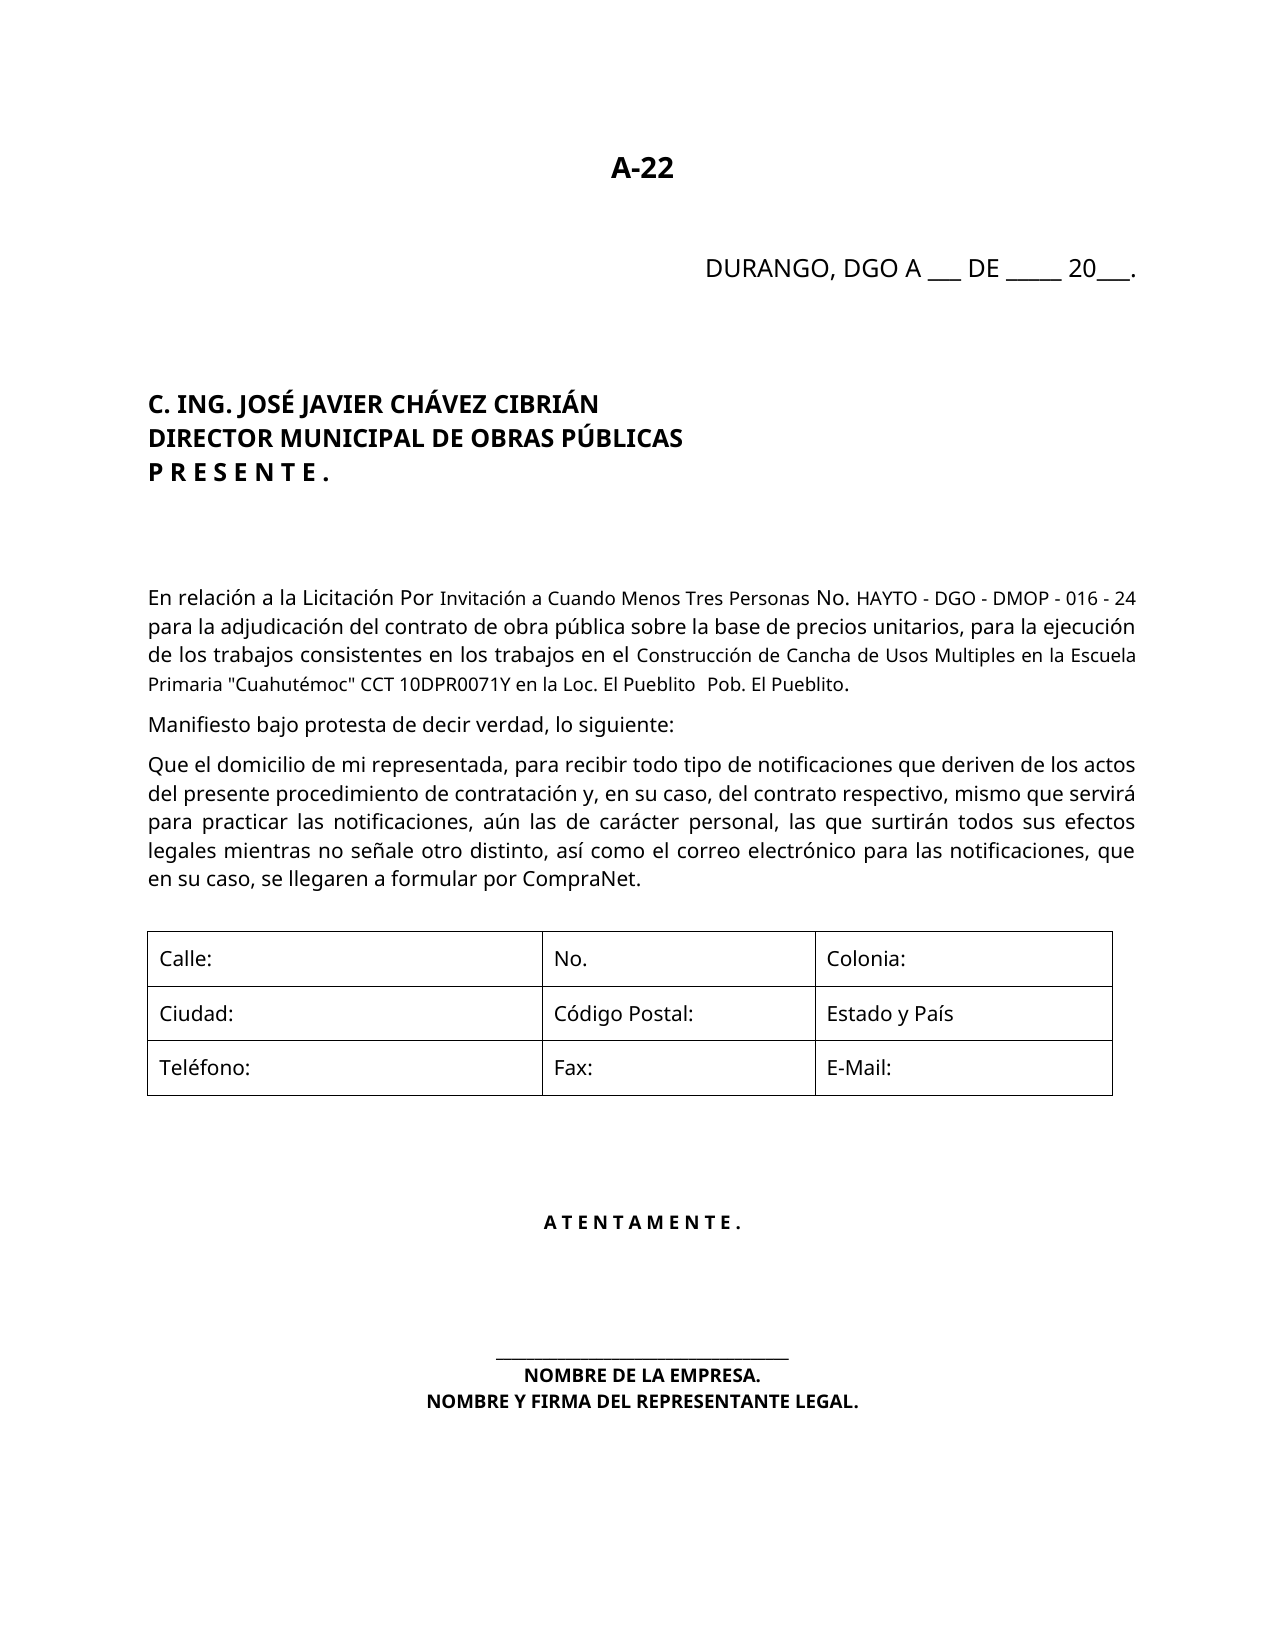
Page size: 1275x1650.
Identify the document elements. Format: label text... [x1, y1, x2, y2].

text A-22 [148, 148, 1137, 187]
text A T E N T A M E N T E . [148, 1209, 1137, 1235]
text NOMBRE DE [148, 1362, 1137, 1388]
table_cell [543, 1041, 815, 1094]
text En relación a la Licitación Por Invitación a Cuando Menos Tres Personas No. HAYTO - DGO - DMOP - 016 - 24 para la adjudicación del contrato de obra pública sobre la base de precios unitarios, para la ejecución de los trabajos consistentes en los trabajos en el Construcción de Cancha de Usos Multiples en la Escuela Primaria "Cuahutémoc" CCT 10DPR0071Y en la Loc. El Pueblito Pob. El Pueblito. [148, 583, 1137, 697]
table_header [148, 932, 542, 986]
text ______________________________________ [148, 1337, 1137, 1362]
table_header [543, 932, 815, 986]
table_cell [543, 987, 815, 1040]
text DIRECTOR MUNICIPAL DE OBRAS PÚBLICAS [148, 421, 1137, 455]
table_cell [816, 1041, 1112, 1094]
text C. ING. JOSÉ JAVIER CHÁVEZ CIBRIÁN [148, 387, 1137, 421]
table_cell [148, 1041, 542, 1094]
text NOMBRE Y FIRMA DEL REPRESENTANTE LEGAL. [148, 1388, 1137, 1413]
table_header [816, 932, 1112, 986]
text P R E S E N T E . [148, 455, 1137, 489]
text Manifiesto bajo protesta de decir verdad, lo siguiente: [148, 710, 1137, 738]
text Que el domicilio de mi representada, para recibir todo tipo de notificaciones que deriven de los actos del presente procedimiento de contratación y, en su caso, del contrato respectivo, mismo que servirá para practicar las notificaciones, aún las de carácter personal, las que surtirán todos sus efectos legales mientras no señale otro distinto, así como el correo electrónico para las notificaciones, que en su caso, se llegaren a formular por CompraNet. [148, 751, 1137, 893]
text DURANGO, DGO A ___ DE _____ 20___. [148, 251, 1137, 285]
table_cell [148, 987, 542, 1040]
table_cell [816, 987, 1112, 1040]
